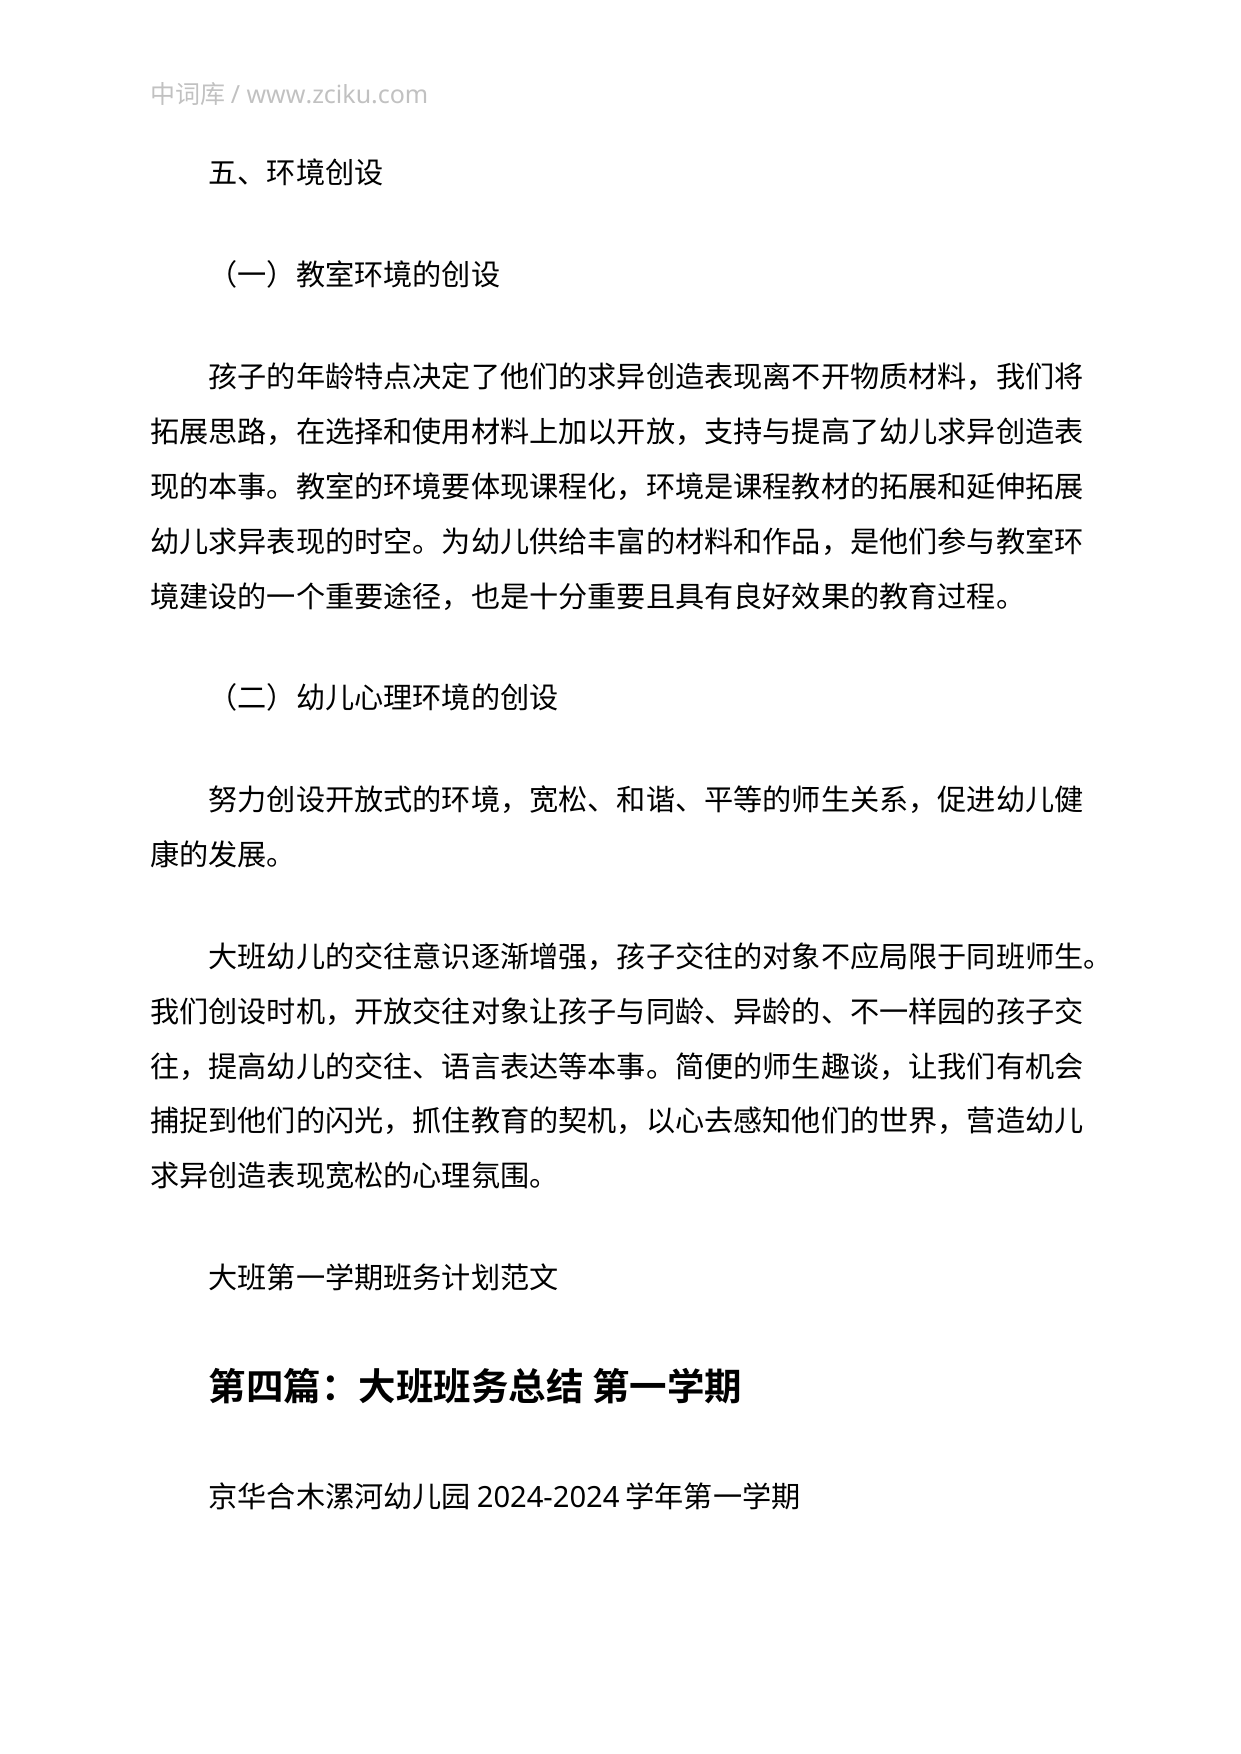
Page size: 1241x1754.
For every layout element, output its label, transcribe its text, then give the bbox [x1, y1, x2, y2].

text 大班幼儿的交往意识逐渐增强，孩子交往的对象不应局限于同班师生。我们创设时机，开放交往对象让孩子与同龄、异龄的、不一样园的孩子交往，提高幼儿的交往、语言表达等本事。简便的师生趣谈，让我们有机会捕捉到他们的闪光，抓住教育的契机，以心去感知他们的世界，营造幼儿求异创造表现宽松的心理氛围。 [150, 933, 1090, 1195]
text 孩子的年龄特点决定了他们的求异创造表现离不开物质材料，我们将拓展思路，在选择和使用材料上加以开放，支持与提高了幼儿求异创造表现的本事。教室的环境要体现课程化，环境是课程教材的拓展和延伸拓展幼儿求异表现的时空。为幼儿供给丰富的材料和作品，是他们参与教室环境建设的一个重要途径，也是十分重要且具有良好效果的教育过程。 [150, 353, 1090, 615]
text 努力创设开放式的环境，宽松、和谐、平等的师生关系，促进幼儿健康的发展。 [150, 777, 1090, 874]
text 五、环境创设 [150, 150, 1090, 192]
text （一）教室环境的创设 [150, 252, 1090, 294]
text 京华合木漯河幼儿园2024-2024学年第一学期 [150, 1474, 1090, 1516]
text 大班第一学期班务计划范文 [150, 1255, 1090, 1297]
text 第四篇：大班班务总结 第一学期 [150, 1356, 1090, 1411]
text （二）幼儿心理环境的创设 [150, 675, 1090, 717]
